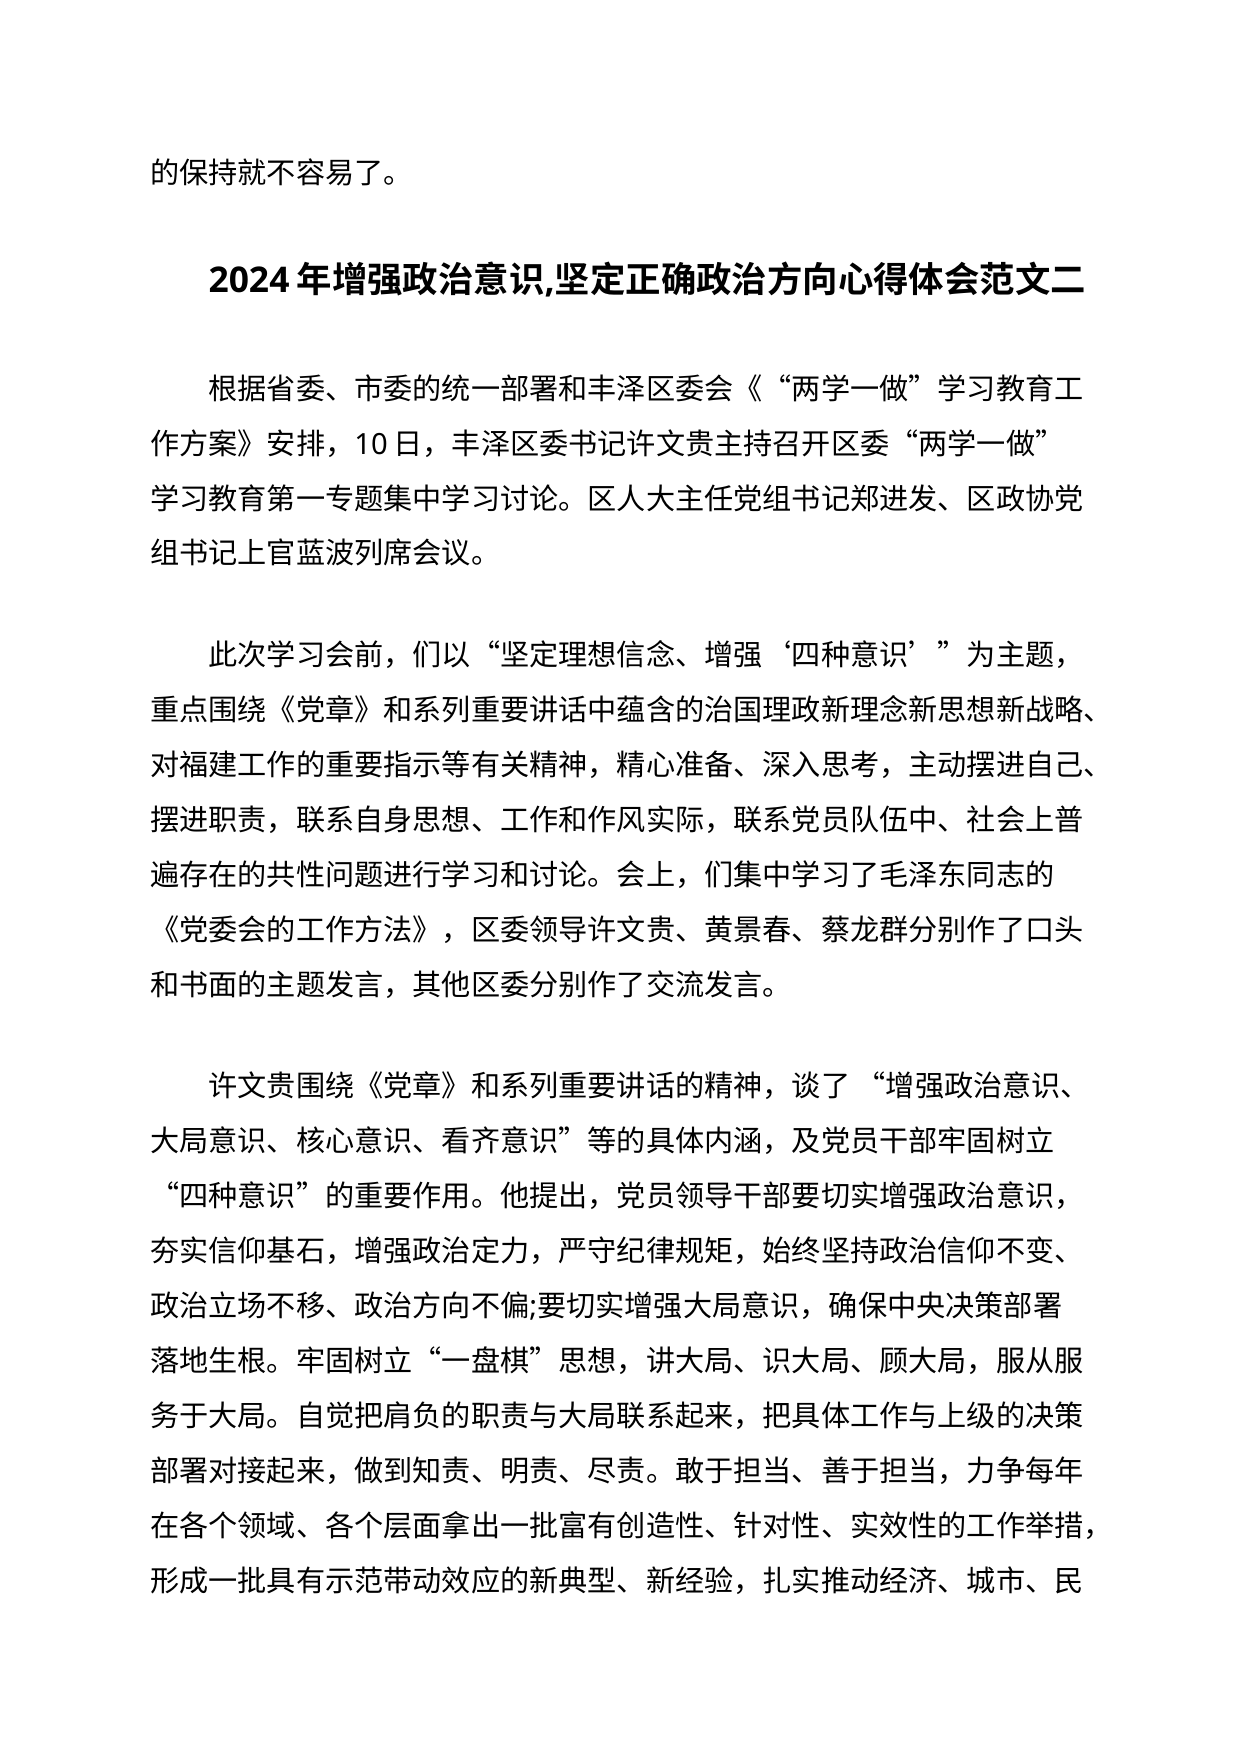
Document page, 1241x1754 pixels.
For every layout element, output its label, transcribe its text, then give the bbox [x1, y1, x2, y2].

text 此次学习会前，们以“坚定理想信念、增强‘四种意识’”为主题，重点围绕《党章》和系列重要讲话中蕴含的治国理政新理念新思想新战略、对福建工作的重要指示等有关精神，精心准备、深入思考，主动摆进自己、摆进职责，联系自身思想、工作和作风实际，联系党员队伍中、社会上普遍存在的共性问题进行学习和讨论。会上，们集中学习了毛泽东同志的《党委会的工作方法》，区委领导许文贵、黄景春、蔡龙群分别作了口头和书面的主题发言，其他区委分别作了交流发言。 [150, 632, 1090, 1003]
text 2024年增强政治意识,坚定正确政治方向心得体会范文二 [150, 252, 1090, 303]
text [150, 150, 1090, 192]
text 根据省委、市委的统一部署和丰泽区委会《“两学一做”学习教育工作方案》安排，10日，丰泽区委书记许文贵主持召开区委“两学一做”学习教育第一专题集中学习讨论。区人大主任党组书记郑进发、区政协党组书记上官蓝波列席会议。 [150, 365, 1090, 572]
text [150, 1063, 1090, 1599]
